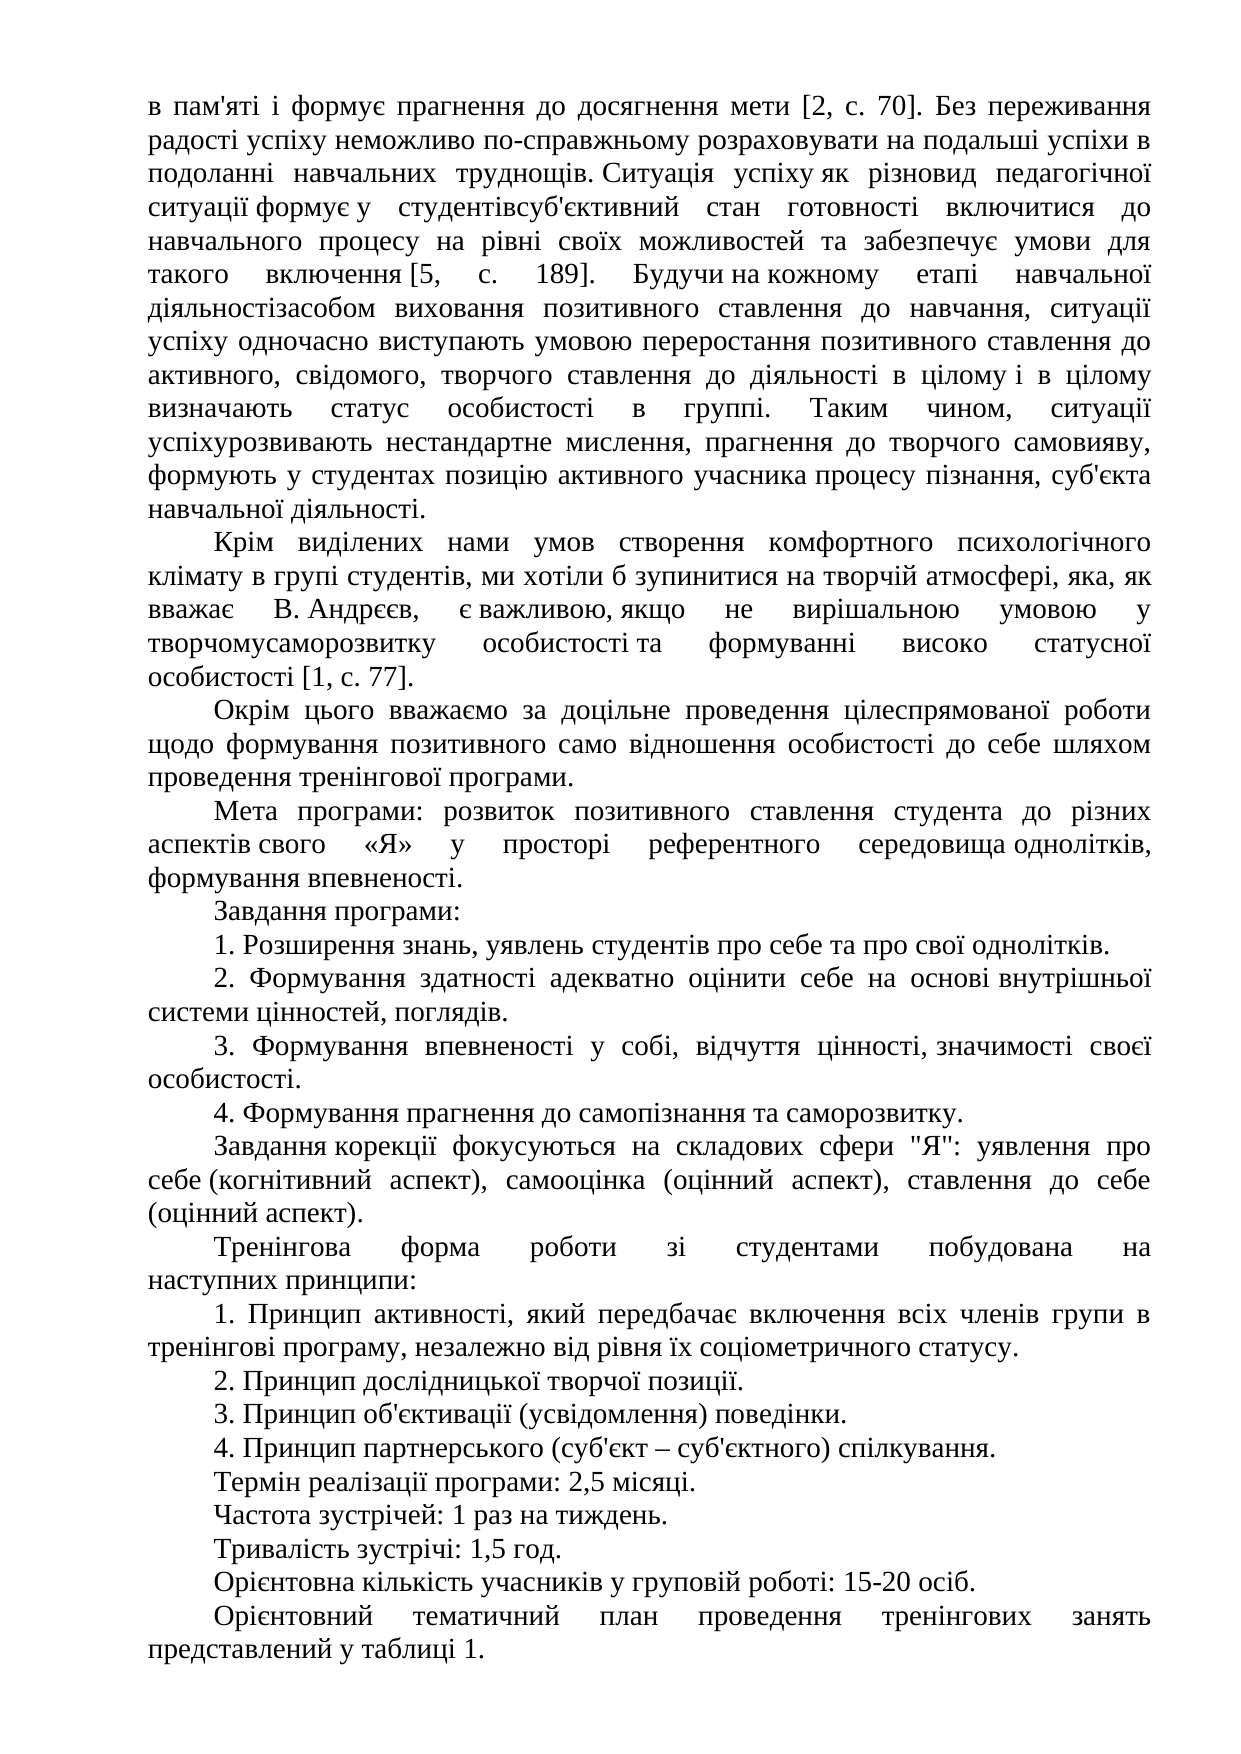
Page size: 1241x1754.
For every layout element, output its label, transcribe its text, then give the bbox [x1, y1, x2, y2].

text Тренінгова форма роботи зі студентами побудована на наступних принципи: [148, 1229, 1152, 1296]
text Орієнтовна кількість учасників у груповій роботі: 15-20 осіб. [148, 1564, 1152, 1598]
text 1. Розширення знань, уявлень студентів про себе та про свої однолітків. [148, 927, 1152, 961]
text Мета програми: розвиток позитивного ставлення студента до різних аспектів свого «Я» у просторі референтного середовища однолітків, формування впевненості. [148, 793, 1152, 893]
text 4. Формування прагнення до самопізнання та саморозвитку. [148, 1095, 1152, 1128]
text Тривалість зустрічі: 1,5 год. [148, 1531, 1152, 1564]
text Орієнтовний тематичний план проведення тренінгових занять представлений у таблиці 1. [148, 1598, 1152, 1665]
text 2. Принцип дослідницької творчої позиції. [148, 1363, 1152, 1397]
text Термін реалізації програми: 2,5 місяці. [148, 1464, 1152, 1497]
text 3. Формування впевненості у собі, відчуття цінності, значимості своєї особистості. [148, 1028, 1152, 1095]
text 4. Принцип партнерського (суб'єкт – суб'єктного) спілкування. [148, 1430, 1152, 1464]
text Крім виділених нами умов створення комфортного психологічного клімату в групі студентів, ми хотіли б зупинитися на творчій атмосфері, яка, як вважає В. Андрєєв, є важливою, якщо не вирішальною умовою у творчомусаморозвитку особистості та формуванні високо статусної особистості [1, с. 77]. [148, 524, 1152, 692]
text 2. Формування здатності адекватно оцінити себе на основі внутрішньої системи цінностей, поглядів. [148, 961, 1152, 1028]
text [148, 88, 1152, 524]
text Частота зустрічей: 1 раз на тиждень. [148, 1497, 1152, 1531]
text Завдання корекції фокусуються на складових сфери "Я": уявлення про себе (когнітивний аспект), самооцінка (оцінний аспект), ставлення до себе (оцінний аспект). [148, 1128, 1152, 1229]
text Завдання програми: [148, 893, 1152, 927]
text Окрім цього вважаємо за доцільне проведення цілеспрямованої роботи щодо формування позитивного само відношення особистості до себе шляхом проведення тренінгової програми. [148, 692, 1152, 793]
text 1. Принцип активності, який передбачає включення всіх членів групи в тренінгові програму, незалежно від рівня їх соціометричного статусу. [148, 1296, 1152, 1363]
text 3. Принцип об'єктивації (усвідомлення) поведінки. [148, 1397, 1152, 1430]
